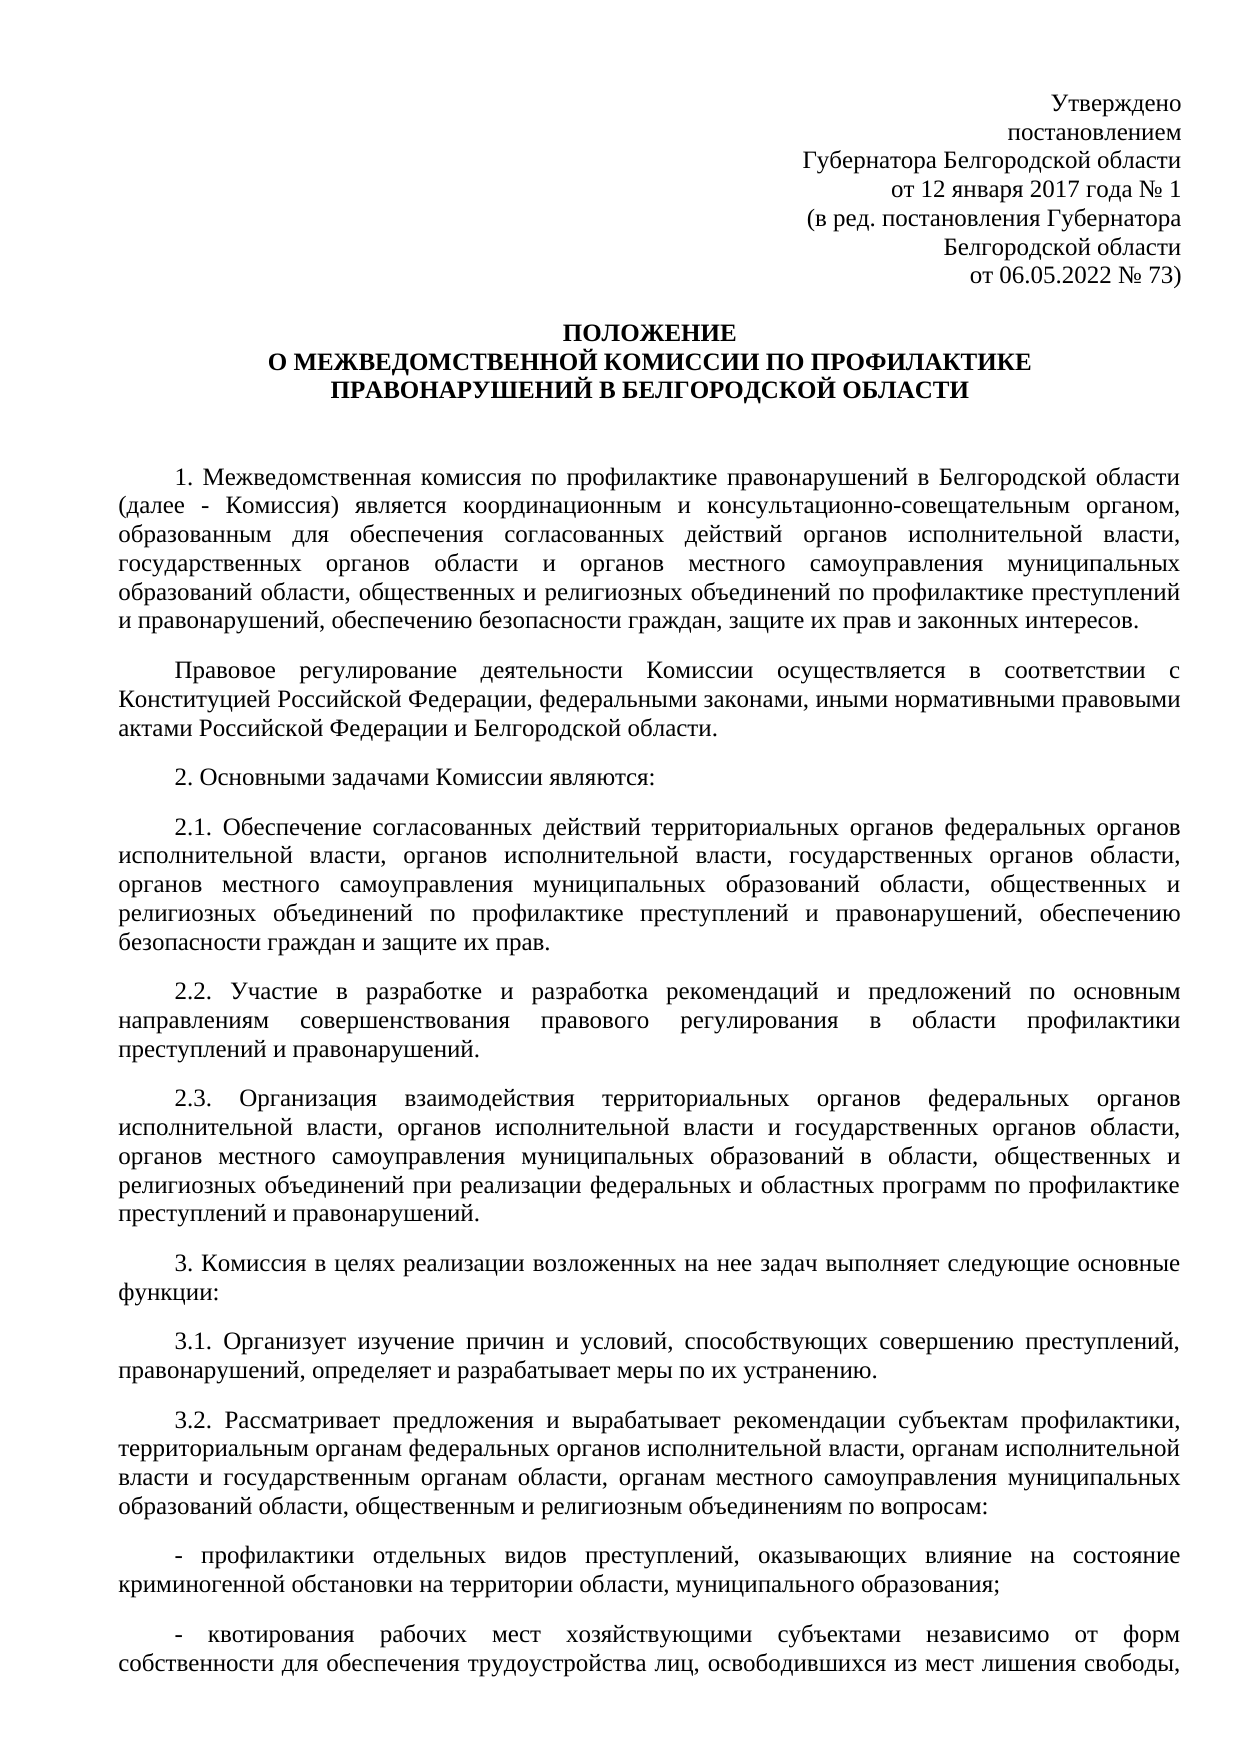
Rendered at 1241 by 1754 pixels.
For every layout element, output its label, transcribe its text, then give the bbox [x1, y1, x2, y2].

text 2.1. Обеспечение согласованных действий территориальных органов федеральных органов исполнительной власти, органов исполнительной власти, государственных органов области, органов местного самоуправления муниципальных образований области, общественных и религиозных объединений по профилактике преступлений и правонарушений, обеспечению безопасности граждан и защите их прав. [118, 812, 1181, 956]
text 1. Межведомственная комиссия по профилактике правонарушений в Белгородской области (далее - Комиссия) является координационным и консультационно-совещательным органом, образованным для обеспечения согласованных действий органов исполнительной власти, государственных органов области и органов местного самоуправления муниципальных образований области, общественных и религиозных объединений по профилактике преступлений и правонарушений, обеспечению безопасности граждан, защите их прав и законных интересов. [118, 462, 1181, 634]
text от 12 января 2017 года № 1 [118, 174, 1181, 203]
text - профилактики отдельных видов преступлений, оказывающих влияние на состояние криминогенной обстановки на территории области, муниципального образования; [118, 1541, 1181, 1598]
text Правовое регулирование деятельности Комиссии осуществляется в соответствии с Конституцией Российской Федерации, федеральными законами, иными нормативными правовыми актами Российской Федерации и Белгородской области. [118, 655, 1181, 741]
title ПОЛОЖЕНИЕ [118, 318, 1181, 347]
text 2.2. Участие в разработке и разработка рекомендаций и предложений по основным направлениям совершенствования правового регулирования в области профилактики преступлений и правонарушений. [118, 976, 1181, 1063]
text 2. Основными задачами Комиссии являются: [118, 762, 1181, 791]
text постановлением [118, 117, 1181, 145]
text 2.3. Организация взаимодействия территориальных органов федеральных органов исполнительной власти, органов исполнительной власти и государственных органов области, органов местного самоуправления муниципальных образований в области, общественных и религиозных объединений при реализации федеральных и областных программ по профилактике преступлений и правонарушений. [118, 1083, 1181, 1227]
text 3. Комиссия в целях реализации возложенных на нее задач выполняет следующие основные функции: [118, 1248, 1181, 1306]
title ПРАВОНАРУШЕНИЙ В БЕЛГОРОДСКОЙ ОБЛАСТИ [118, 375, 1181, 404]
text от 06.05.2022 № 73) [118, 260, 1181, 289]
text Белгородской области [118, 232, 1181, 260]
text Губернатора Белгородской области [118, 145, 1181, 174]
text Утверждено [118, 88, 1181, 117]
text 3.2. Рассматривает предложения и вырабатывает рекомендации субъектам профилактики, территориальным органам федеральных органов исполнительной власти, органам исполнительной власти и государственным органам области, органам местного самоуправления муниципальных образований области, общественным и религиозным объединениям по вопросам: [118, 1405, 1181, 1520]
text (в ред. постановления Губернатора [118, 203, 1181, 232]
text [118, 1619, 1181, 1676]
title О МЕЖВЕДОМСТВЕННОЙ КОМИССИИ ПО ПРОФИЛАКТИКЕ [118, 347, 1181, 375]
text 3.1. Организует изучение причин и условий, способствующих совершению преступлений, правонарушений, определяет и разрабатывает меры по их устранению. [118, 1326, 1181, 1384]
